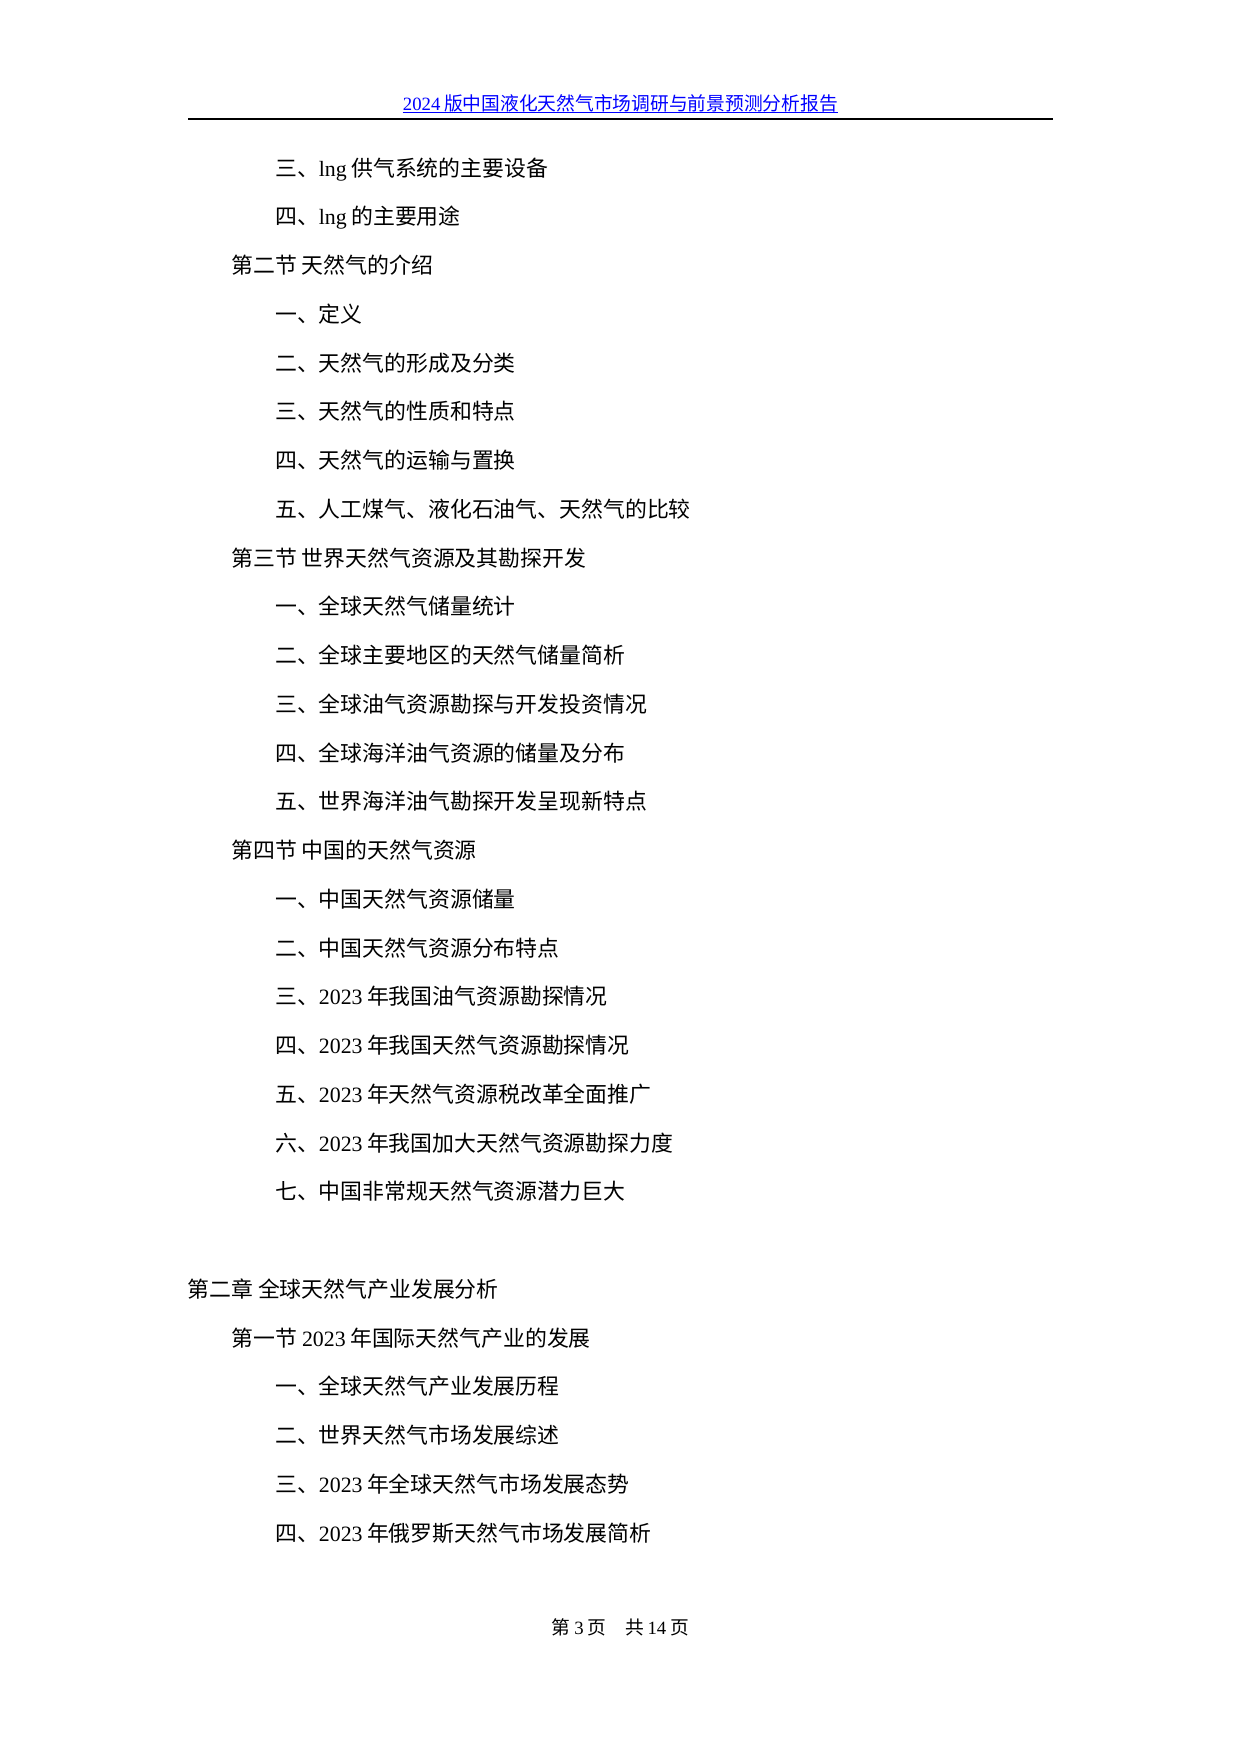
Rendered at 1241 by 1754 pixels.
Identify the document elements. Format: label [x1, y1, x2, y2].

text [187, 150, 1053, 1548]
